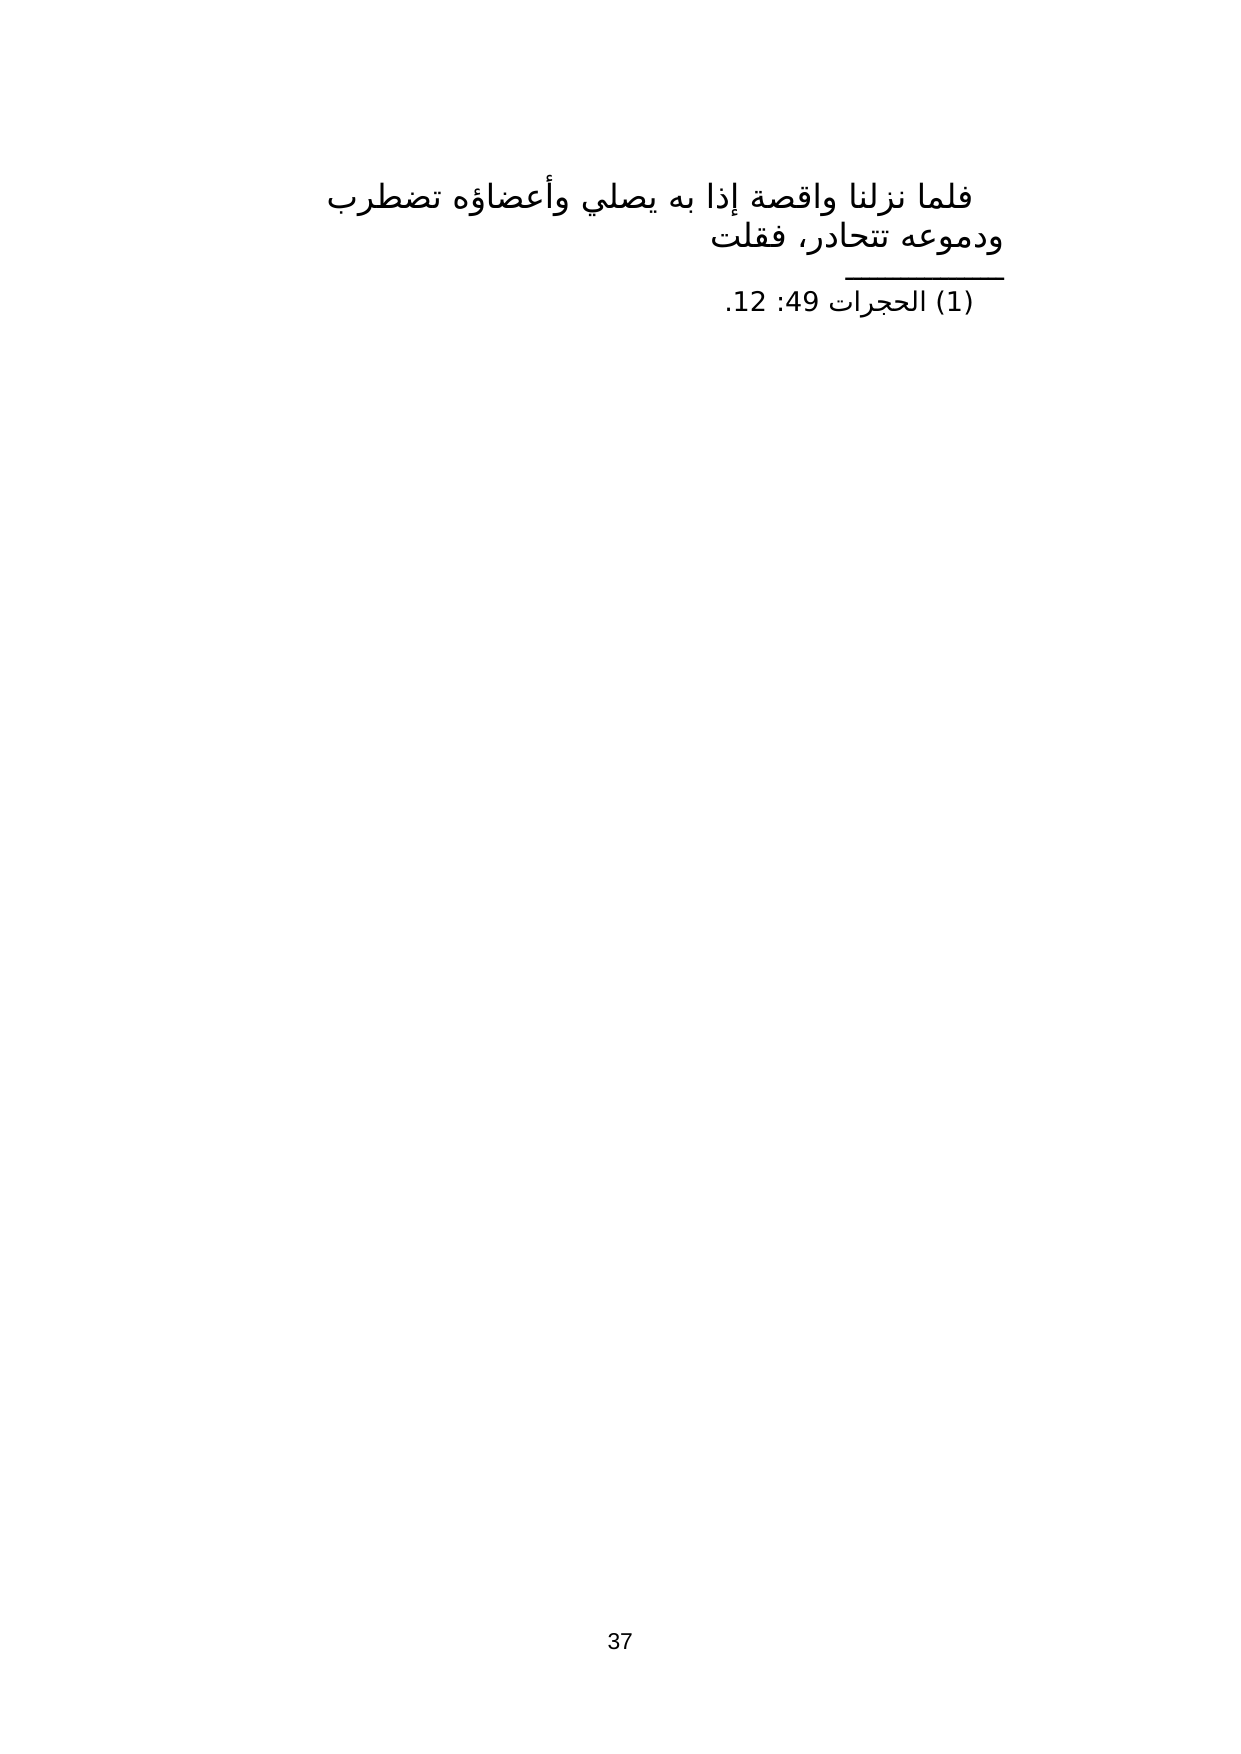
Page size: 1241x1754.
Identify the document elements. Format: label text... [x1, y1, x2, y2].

text فلما نزلنا واقصة إذا به يصلي وأعضاؤه تضطرب ودموعه تتحادر، فقلت [236, 177, 1004, 255]
text ــــــــــــــــــــ [236, 255, 1004, 286]
text (1) الحجرات 49: 12. [236, 286, 1004, 318]
